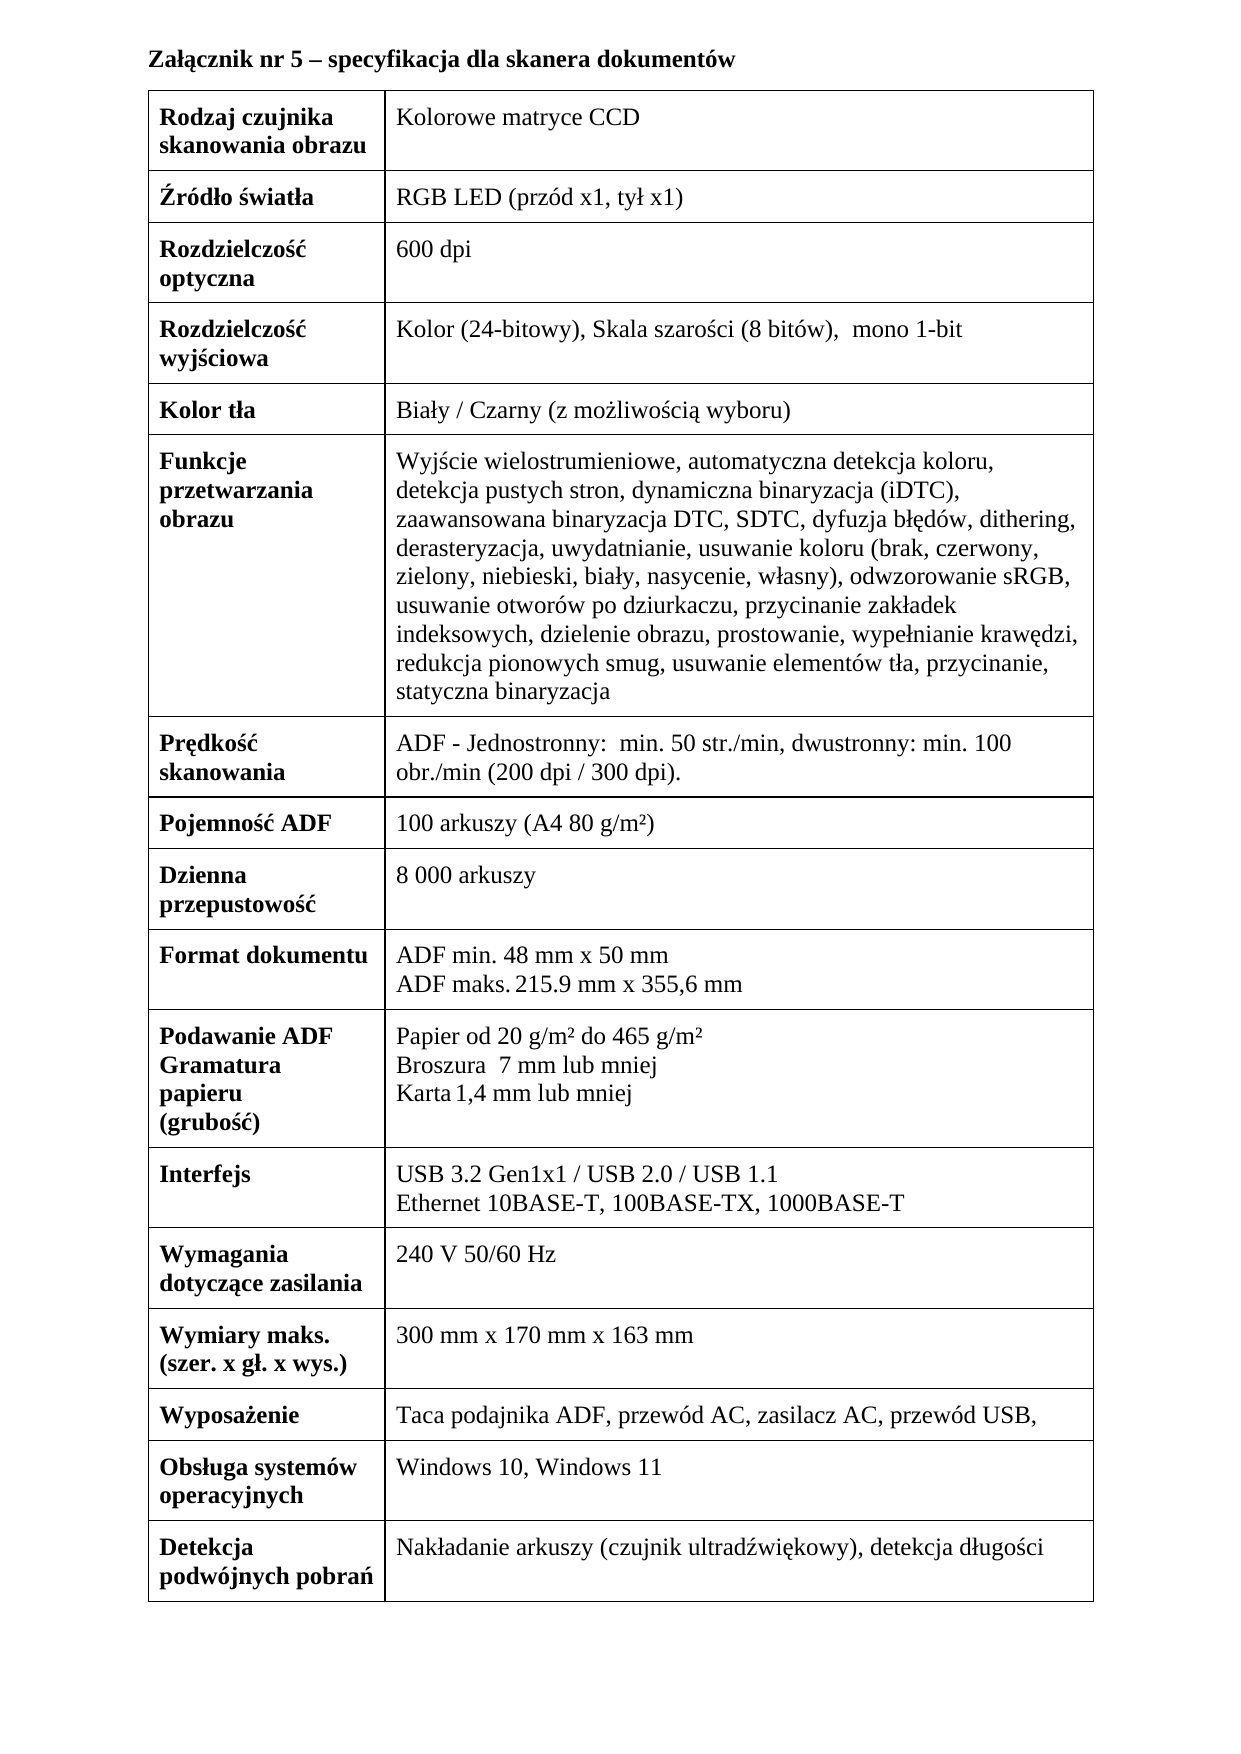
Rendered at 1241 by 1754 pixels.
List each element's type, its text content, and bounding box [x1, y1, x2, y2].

table_cell Nakładanie arkuszy (czujnik ultradźwiękowy), detekcja długości [386, 1521, 1093, 1601]
table_cell Format dokumentu [149, 930, 384, 1009]
table_cell Rozdzielczość optyczna [149, 223, 384, 302]
table_cell Obsługa systemów operacyjnych [149, 1441, 384, 1520]
table_header Rodzaj czujnika skanowania obrazu [149, 91, 384, 170]
table_cell Podawanie ADF Gramatura papieru (grubość) [149, 1010, 384, 1147]
table_cell Dzienna przepustowość [149, 849, 384, 928]
table_cell 8 000 arkuszy [386, 849, 1093, 928]
table_cell Wyjście wielostrumieniowe, automatyczna detekcja koloru, detekcja pustych stron, dynamiczna binaryzacja (iDTC), zaawansowana binaryzacja DTC, SDTC, dyfuzja błędów, dithering, derasteryzacja, uwydatnianie, usuwanie koloru (brak, czerwony, zielony, niebieski, biały, nasycenie, własny), odwzorowanie sRGB, usuwanie otworów po dziurkaczu, przycinanie zakładek indeksowych, dzielenie obrazu, prostowanie, wypełnianie krawędzi, redukcja pionowych smug, usuwanie elementów tła, przycinanie, statyczna binaryzacja [386, 435, 1093, 716]
table_cell Papier od 20 g/m² do 465 g/m² Broszura 7 mm lub mniej Karta 1,4 mm lub mniej [386, 1010, 1093, 1147]
table_cell Biały / Czarny (z możliwością wyboru) [386, 384, 1093, 434]
table_cell Kolor tła [149, 384, 384, 434]
table_cell Pojemność ADF [149, 798, 384, 848]
table_cell Wyposażenie [149, 1389, 384, 1440]
text Załącznik nr 5 – specyfikacja dla skanera dokumentów [148, 44, 1093, 73]
table_cell Funkcje przetwarzania obrazu [149, 435, 384, 716]
table_cell 300 mm x 170 mm x 163 mm [386, 1309, 1093, 1388]
table_cell USB 3.2 Gen1x1 / USB 2.0 / USB 1.1 Ethernet 10BASE-T, 100BASE-TX, 1000BASE-T [386, 1148, 1093, 1227]
table_cell ADF - Jednostronny: min. 50 str./min, dwustronny: min. 100 obr./min (200 dpi / 300 dpi). [386, 717, 1093, 796]
table_cell Rozdzielczość wyjściowa [149, 303, 384, 383]
table_cell Interfejs [149, 1148, 384, 1227]
table_header Kolorowe matryce CCD [386, 91, 1093, 170]
table_cell Wymagania dotyczące zasilania [149, 1228, 384, 1308]
table_cell 600 dpi [386, 223, 1093, 302]
table_cell Windows 10, Windows 11 [386, 1441, 1093, 1520]
table_cell Taca podajnika ADF, przewód AC, zasilacz AC, przewód USB, [386, 1389, 1093, 1440]
table_cell Źródło światła [149, 171, 384, 222]
table_cell 100 arkuszy (A4 80 g/m²) [386, 798, 1093, 848]
table_cell Kolor (24-bitowy), Skala szarości (8 bitów), mono 1-bit [386, 303, 1093, 383]
table_cell Prędkość skanowania [149, 717, 384, 796]
table_cell 240 V 50/60 Hz [386, 1228, 1093, 1308]
table_cell Wymiary maks. (szer. x gł. x wys.) [149, 1309, 384, 1388]
table_cell ADF min. 48 mm x 50 mm ADF maks. 215.9 mm x 355,6 mm [386, 930, 1093, 1009]
table_cell RGB LED (przód x1, tył x1) [386, 171, 1093, 222]
table_cell Detekcja podwójnych pobrań [149, 1521, 384, 1601]
